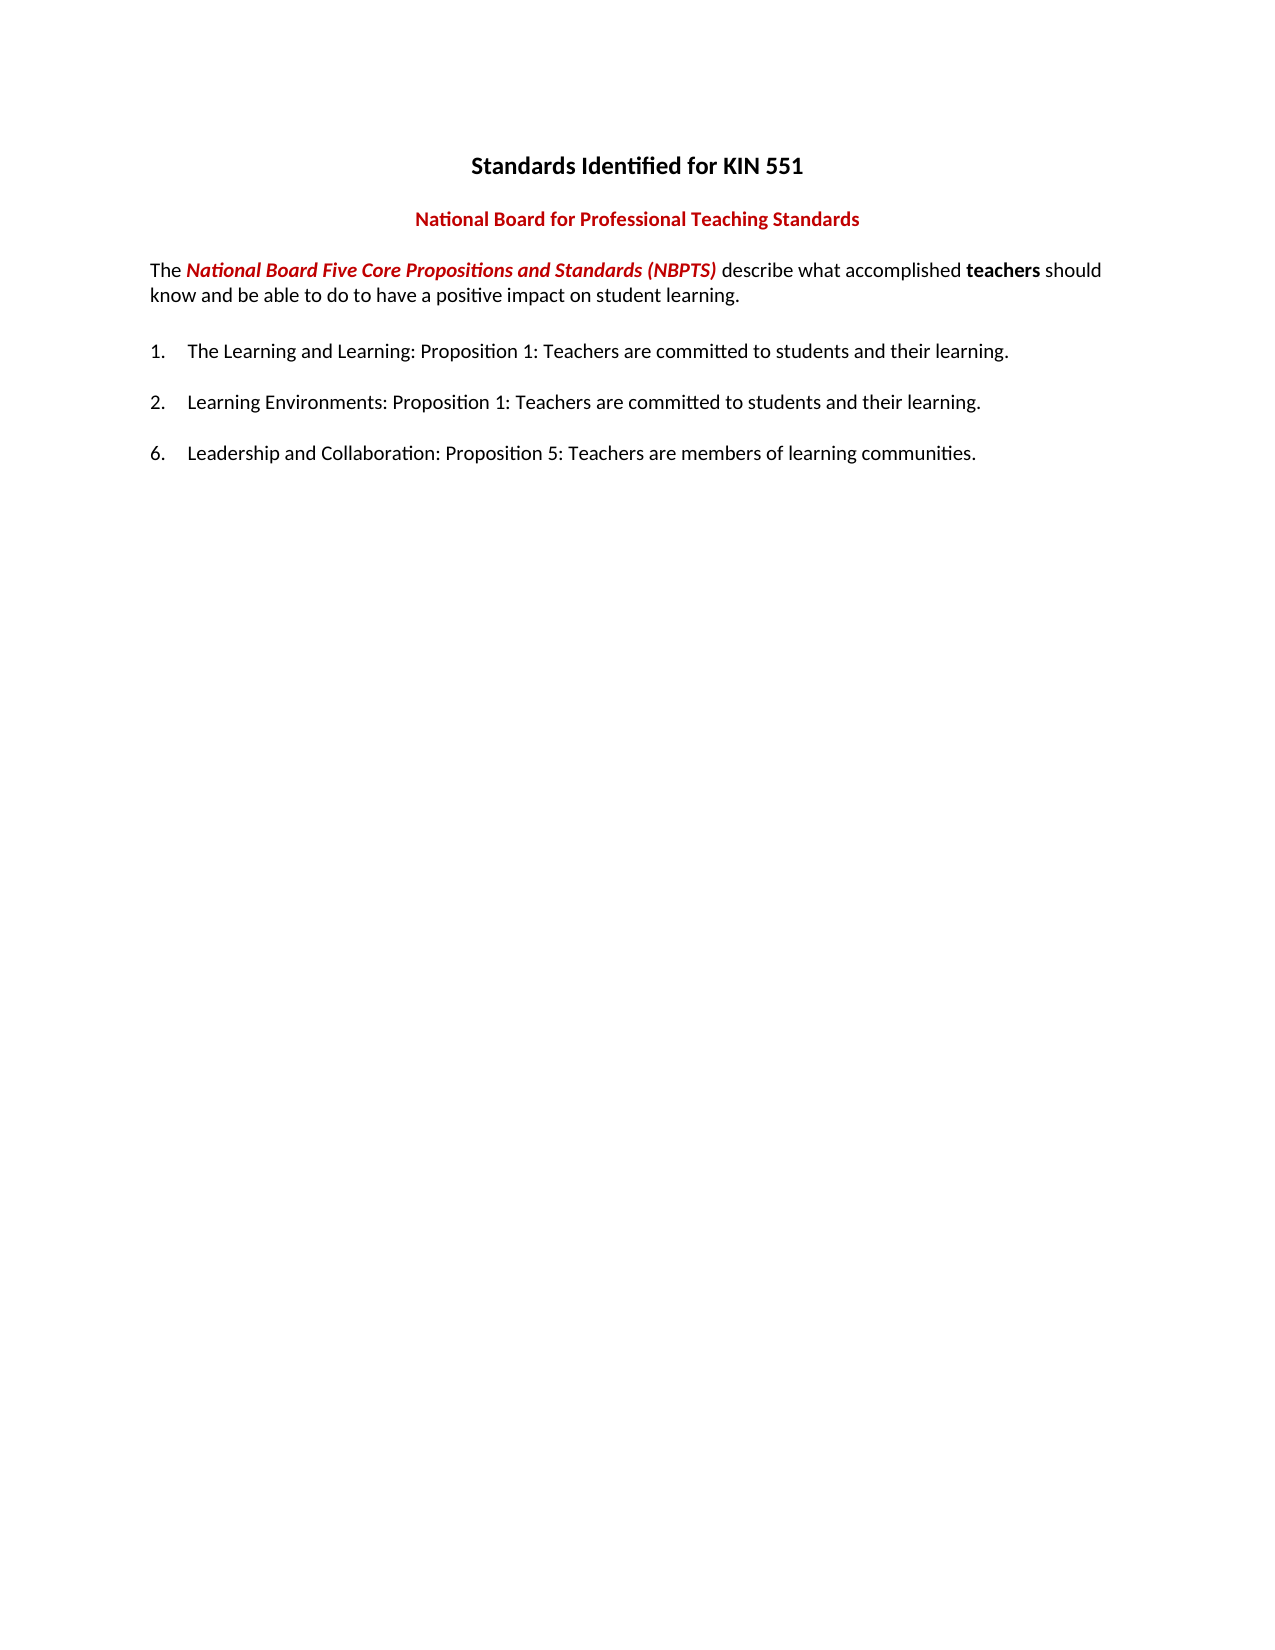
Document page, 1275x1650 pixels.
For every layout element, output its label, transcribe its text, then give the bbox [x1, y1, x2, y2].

text Standards Identified for KIN 551 [150, 150, 1125, 181]
list The Learning and Learning: Proposition 1: Teachers are committed to students and their learning. [150, 338, 1125, 363]
list Learning Environments: Proposition 1: Teachers are committed to students and their learning. [150, 389, 1125, 414]
list Leadership and Collaboration: Proposition 5: Teachers are members of learning communities. [150, 440, 1125, 465]
text National Board for Professional Teaching Standards [150, 206, 1125, 231]
text The National Board Five Core Propositions and Standards (NBPTS) describe what accomplished teachers should know and be able to do to have a positive impact on student learning. [150, 257, 1125, 308]
